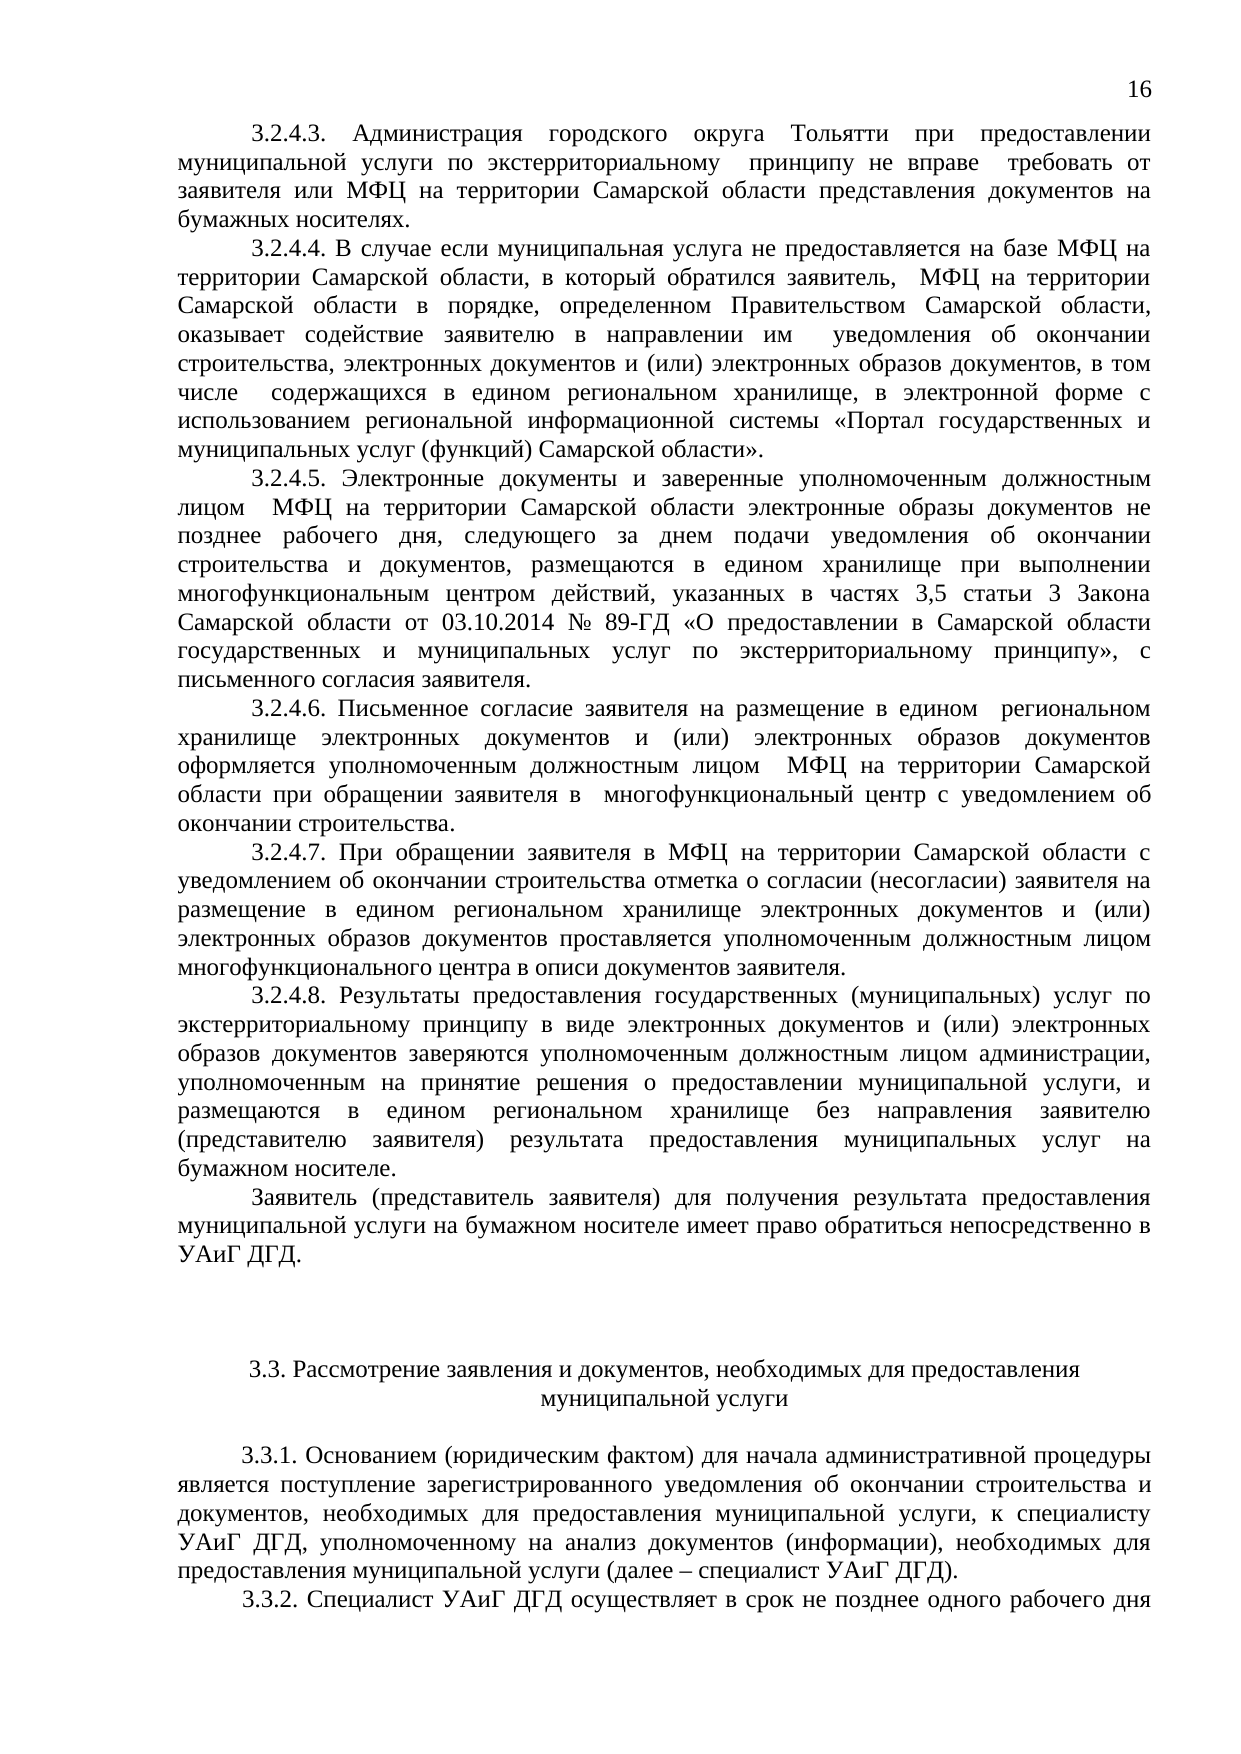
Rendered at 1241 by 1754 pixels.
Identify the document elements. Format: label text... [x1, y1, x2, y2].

text Заявитель (представитель заявителя) для получения результата предоставления муниципальной услуги на бумажном носителе имеет право обратиться непосредственно в УАиГ ДГД. [177, 1182, 1152, 1268]
text 3.3.1. Основанием (юридическим фактом) для начала административной процедуры является поступление зарегистрированного уведомления об окончании строительства и документов, необходимых для предоставления муниципальной услуги, к специалисту УАиГ ДГД, уполномоченному на анализ документов (информации), необходимых для предоставления муниципальной услуги (далее – специалист УАиГ ДГД). [177, 1441, 1152, 1584]
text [177, 1584, 1152, 1613]
text 3.3. Рассмотрение заявления и документов, необходимых для предоставления муниципальной услуги [177, 1354, 1152, 1412]
text 3.2.4.7. При обращении заявителя в МФЦ на территории Самарской области с уведомлением об окончании строительства отметка о согласии (несогласии) заявителя на размещение в едином региональном хранилище электронных документов и (или) электронных образов документов проставляется уполномоченным должностным лицом многофункционального центра в описи документов заявителя. [177, 837, 1152, 981]
text 3.2.4.6. Письменное согласие заявителя на размещение в едином региональном хранилище электронных документов и (или) электронных образов документов оформляется уполномоченным должностным лицом МФЦ на территории Самарской области при обращении заявителя в многофункциональный центр с уведомлением об окончании строительства. [177, 693, 1152, 837]
text 3.2.4.8. Результаты предоставления государственных (муниципальных) услуг по экстерриториальному принципу в виде электронных документов и (или) электронных образов документов заверяются уполномоченным должностным лицом администрации, уполномоченным на принятие решения о предоставлении муниципальной услуги, и размещаются в едином региональном хранилище без направления заявителю (представителю заявителя) результата предоставления муниципальных услуг на бумажном носителе. [177, 981, 1152, 1182]
text 3.2.4.5. Электронные документы и заверенные уполномоченным должностным лицом МФЦ на территории Самарской области электронные образы документов не позднее рабочего дня, следующего за днем подачи уведомления об окончании строительства и документов, размещаются в едином хранилище при выполнении многофункциональным центром действий, указанных в частях 3,5 статьи 3 Закона Самарской области от 03.10.2014 № 89-ГД «О предоставлении в Самарской области государственных и муниципальных услуг по экстерриториальному принципу», с письменного согласия заявителя. [177, 463, 1152, 693]
text 3.2.4.4. В случае если муниципальная услуга не предоставляется на базе МФЦ на территории Самарской области, в который обратился заявитель, МФЦ на территории Самарской области в порядке, определенном Правительством Самарской области, оказывает содействие заявителю в направлении им уведомления об окончании строительства, электронных документов и (или) электронных образов документов, в том числе содержащихся в едином региональном хранилище, в электронной форме с использованием региональной информационной системы «Портал государственных и муниципальных услуг (функций) Самарской области». [177, 233, 1152, 463]
text 3.2.4.3. Администрация городского округа Тольятти при предоставлении муниципальной услуги по экстерриториальному принципу не вправе требовать от заявителя или МФЦ на территории Самарской области представления документов на бумажных носителях. [177, 118, 1152, 233]
